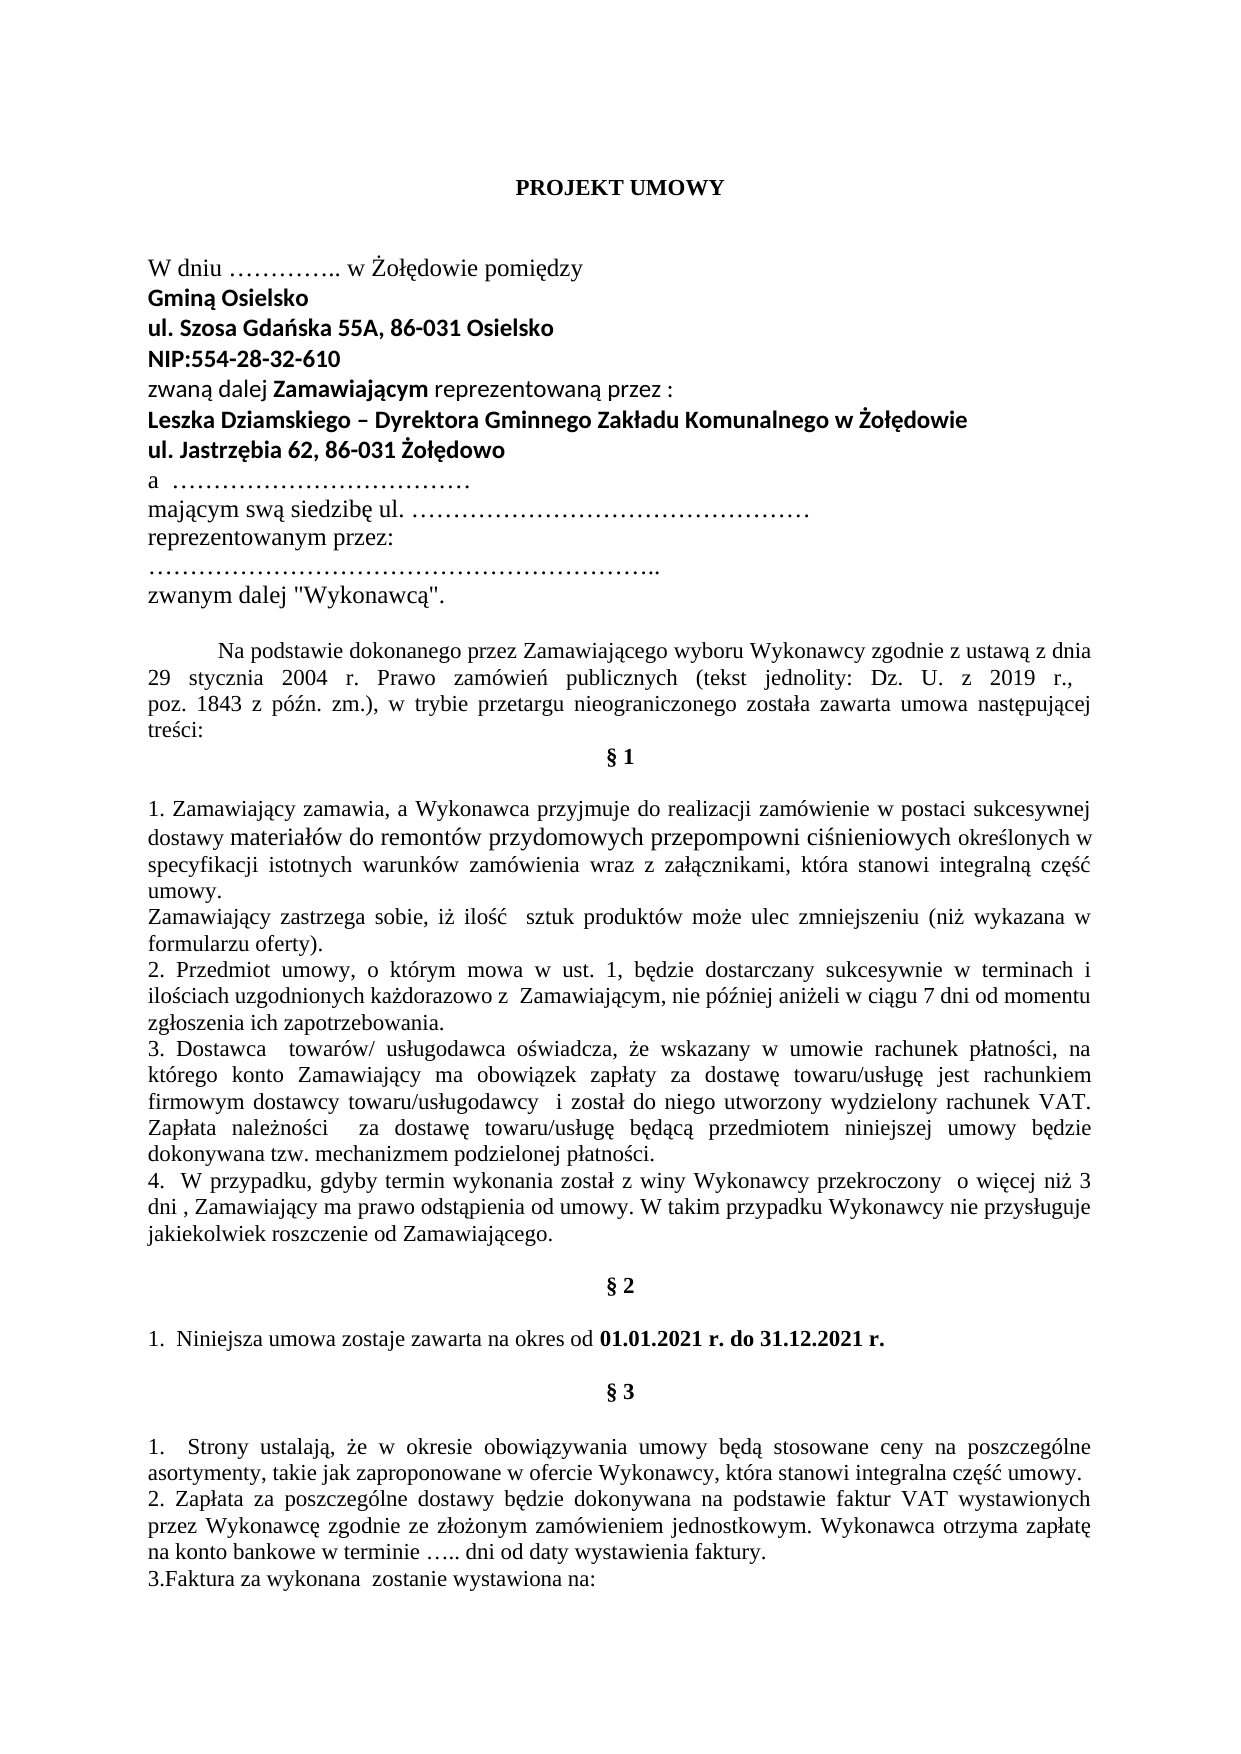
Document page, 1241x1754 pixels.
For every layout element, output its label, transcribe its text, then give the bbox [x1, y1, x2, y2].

text 1. Zamawiający zamawia, a Wykonawca przyjmuje do realizacji zamówienie w postaci sukcesywnej dostawy materiałów do remontów przydomowych przepompowni ciśnieniowych określonych w specyfikacji istotnych warunków zamówienia wraz z załącznikami, która stanowi integralną część umowy. [148, 796, 1093, 903]
text § 1 [148, 743, 1093, 769]
text …………………………………………………….. [148, 551, 1093, 580]
text mającym swą siedzibę ul. ………………………………………… [148, 494, 1093, 522]
text W dniu ………….. w Żołędowie pomiędzy [148, 253, 1093, 282]
text 3.Faktura za wykonana zostanie wystawiona na: [148, 1564, 1093, 1592]
text zwaną dalej Zamawiającym reprezentowaną przez : [148, 373, 1093, 404]
text § 3 [148, 1378, 1093, 1404]
text 1. Strony ustalają, że w okresie obowiązywania umowy będą stosowane ceny na poszczególne asortymenty, takie jak zaproponowane w ofercie Wykonawcy, która stanowi integralna część umowy. [148, 1433, 1093, 1486]
text Zamawiający zastrzega sobie, iż ilość sztuk produktów może ulec zmniejszeniu (niż wykazana w formularzu oferty). [148, 903, 1093, 956]
text 4. W przypadku, gdyby termin wykonania został z winy Wykonawcy przekroczony o więcej niż 3 dni , Zamawiający ma prawo odstąpienia od umowy. W takim przypadku Wykonawcy nie przysługuje jakiekolwiek roszczenie od Zamawiającego. [148, 1167, 1093, 1246]
text zwanym dalej "Wykonawcą". [73, 580, 1093, 609]
text PROJEKT UMOWY [148, 174, 1093, 200]
text 3. Dostawca towarów/ usługodawca oświadcza, że wskazany w umowie rachunek płatności, na którego konto Zamawiający ma obowiązek zapłaty za dostawę towaru/usługę jest rachunkiem firmowym dostawcy towaru/usługodawcy i został do niego utworzony wydzielony rachunek VAT. Zapłata należności za dostawę towaru/usługę będącą przedmiotem niniejszej umowy będzie dokonywana tzw. mechanizmem podzielonej płatności. [148, 1035, 1093, 1167]
text 2. Zapłata za poszczególne dostawy będzie dokonywana na podstawie faktur VAT wystawionych przez Wykonawcę zgodnie ze złożonym zamówieniem jednostkowym. Wykonawca otrzyma zapłatę na konto bankowe w terminie ….. dni od daty wystawienia faktury. [148, 1486, 1093, 1564]
text reprezentowanym przez: [148, 522, 1093, 551]
text 1. Niniejsza umowa zostaje zawarta na okres od 01.01.2021 r. do 31.12.2021 r. [148, 1325, 1093, 1351]
text ul. Jastrzębia 62, 86-031 Żołędowo [148, 434, 1093, 465]
text Leszka Dziamskiego – Dyrektora Gminnego Zakładu Komunalnego w Żołędowie [148, 404, 1093, 434]
text a ……………………………… [148, 465, 1093, 494]
text Na podstawie dokonanego przez Zamawiającego wyboru Wykonawcy zgodnie z ustawą z dnia 29 stycznia 2004 r. Prawo zamówień publicznych (tekst jednolity: Dz. U. z 2019 r., poz. 1843 z późn. zm.), w trybie przetargu nieograniczonego została zawarta umowa następującej treści: [73, 637, 1093, 743]
text Gminą Osielsko [148, 282, 1093, 312]
text NIP:554-28-32-610 [148, 343, 1093, 373]
text § 2 [148, 1272, 1093, 1299]
text ul. Szosa Gdańska 55A, 86-031 Osielsko [148, 312, 1093, 343]
text 2. Przedmiot umowy, o którym mowa w ust. 1, będzie dostarczany sukcesywnie w terminach i ilościach uzgodnionych każdorazowo z Zamawiającym, nie później aniżeli w ciągu 7 dni od momentu zgłoszenia ich zapotrzebowania. [148, 956, 1093, 1035]
